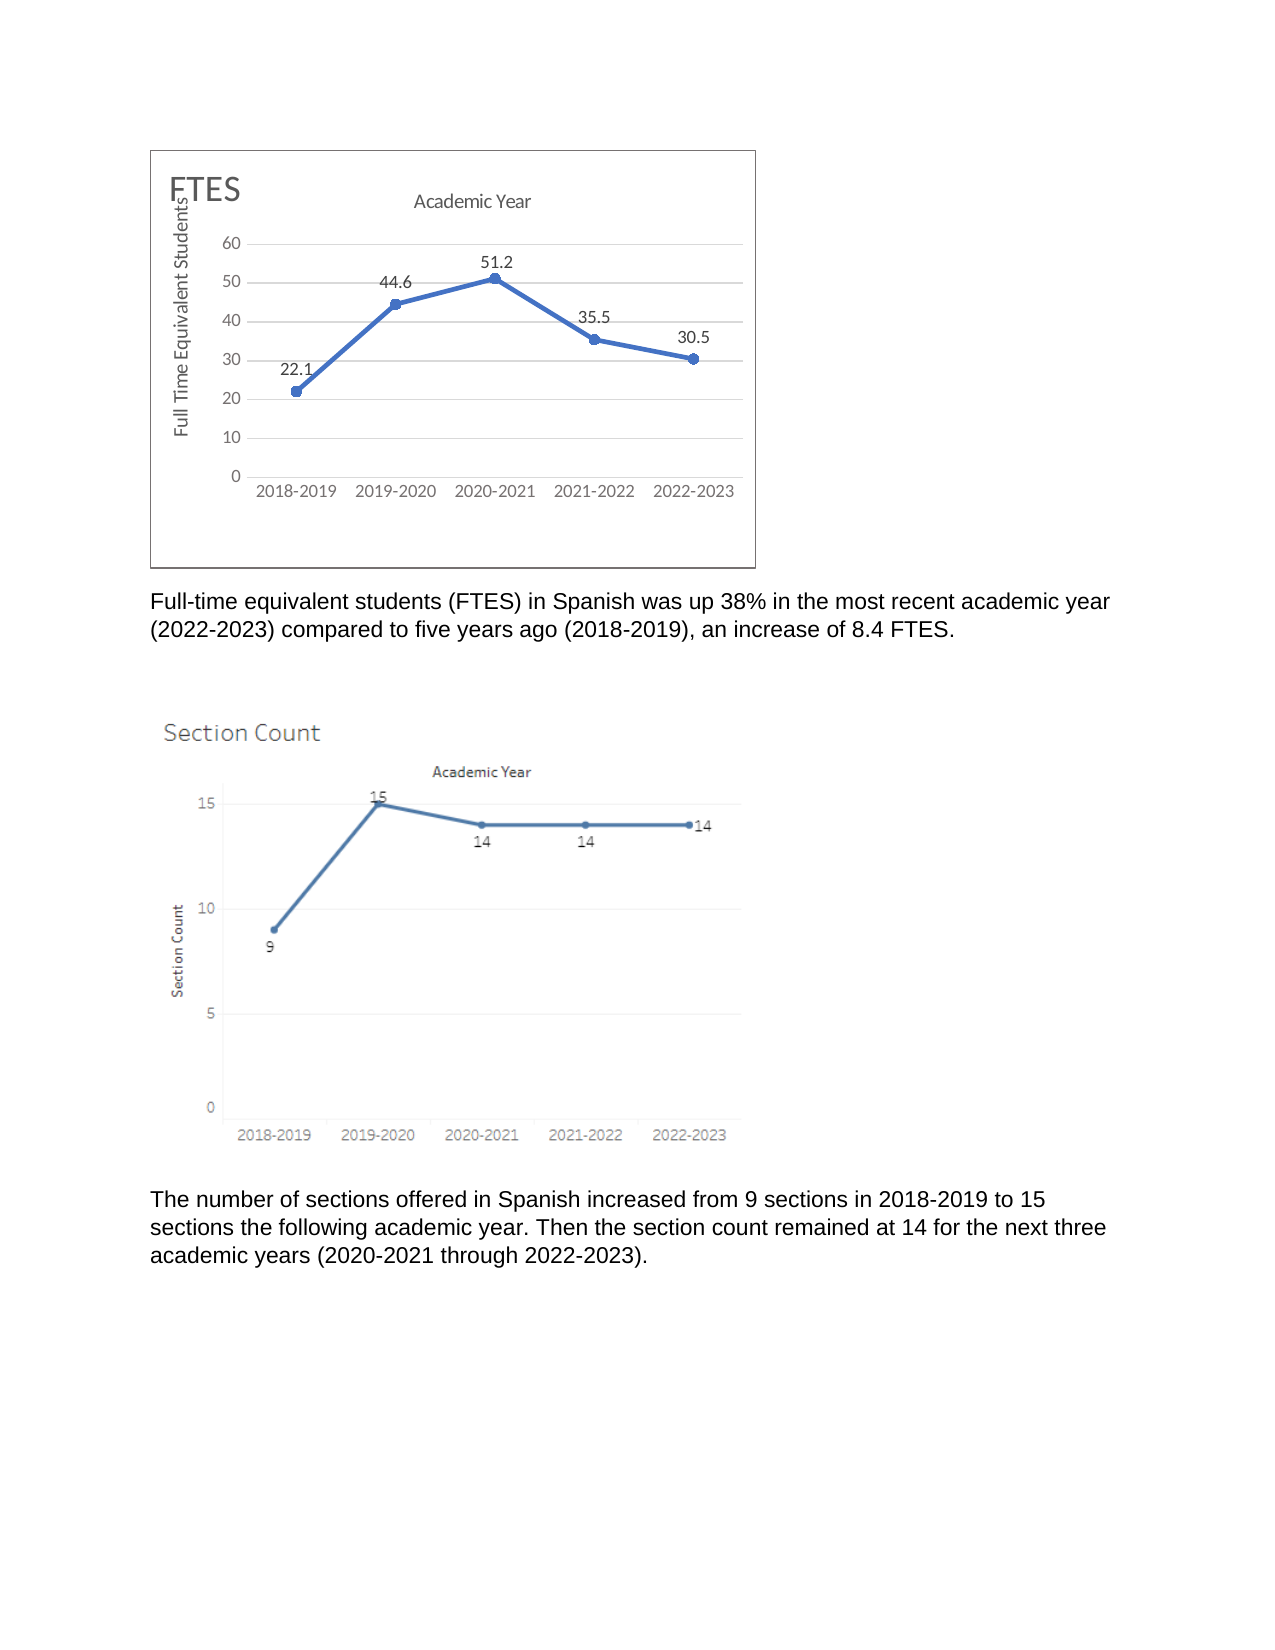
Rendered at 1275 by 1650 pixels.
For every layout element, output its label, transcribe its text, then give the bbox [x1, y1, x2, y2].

text Full-time equivalent students (FTES) in Spanish was up 38% in the most recent academic year (2022-2023) compared to five years ago (2018-2019), an increase of 8.4 FTES. [150, 588, 1125, 642]
picture [150, 706, 757, 1167]
text The number of sections offered in Spanish increased from 9 sections in 2018-2019 to 15 sections the following academic year. Then the section count remained at 14 for the next three academic years (2020-2021 through 2022-2023). [150, 1186, 1125, 1269]
